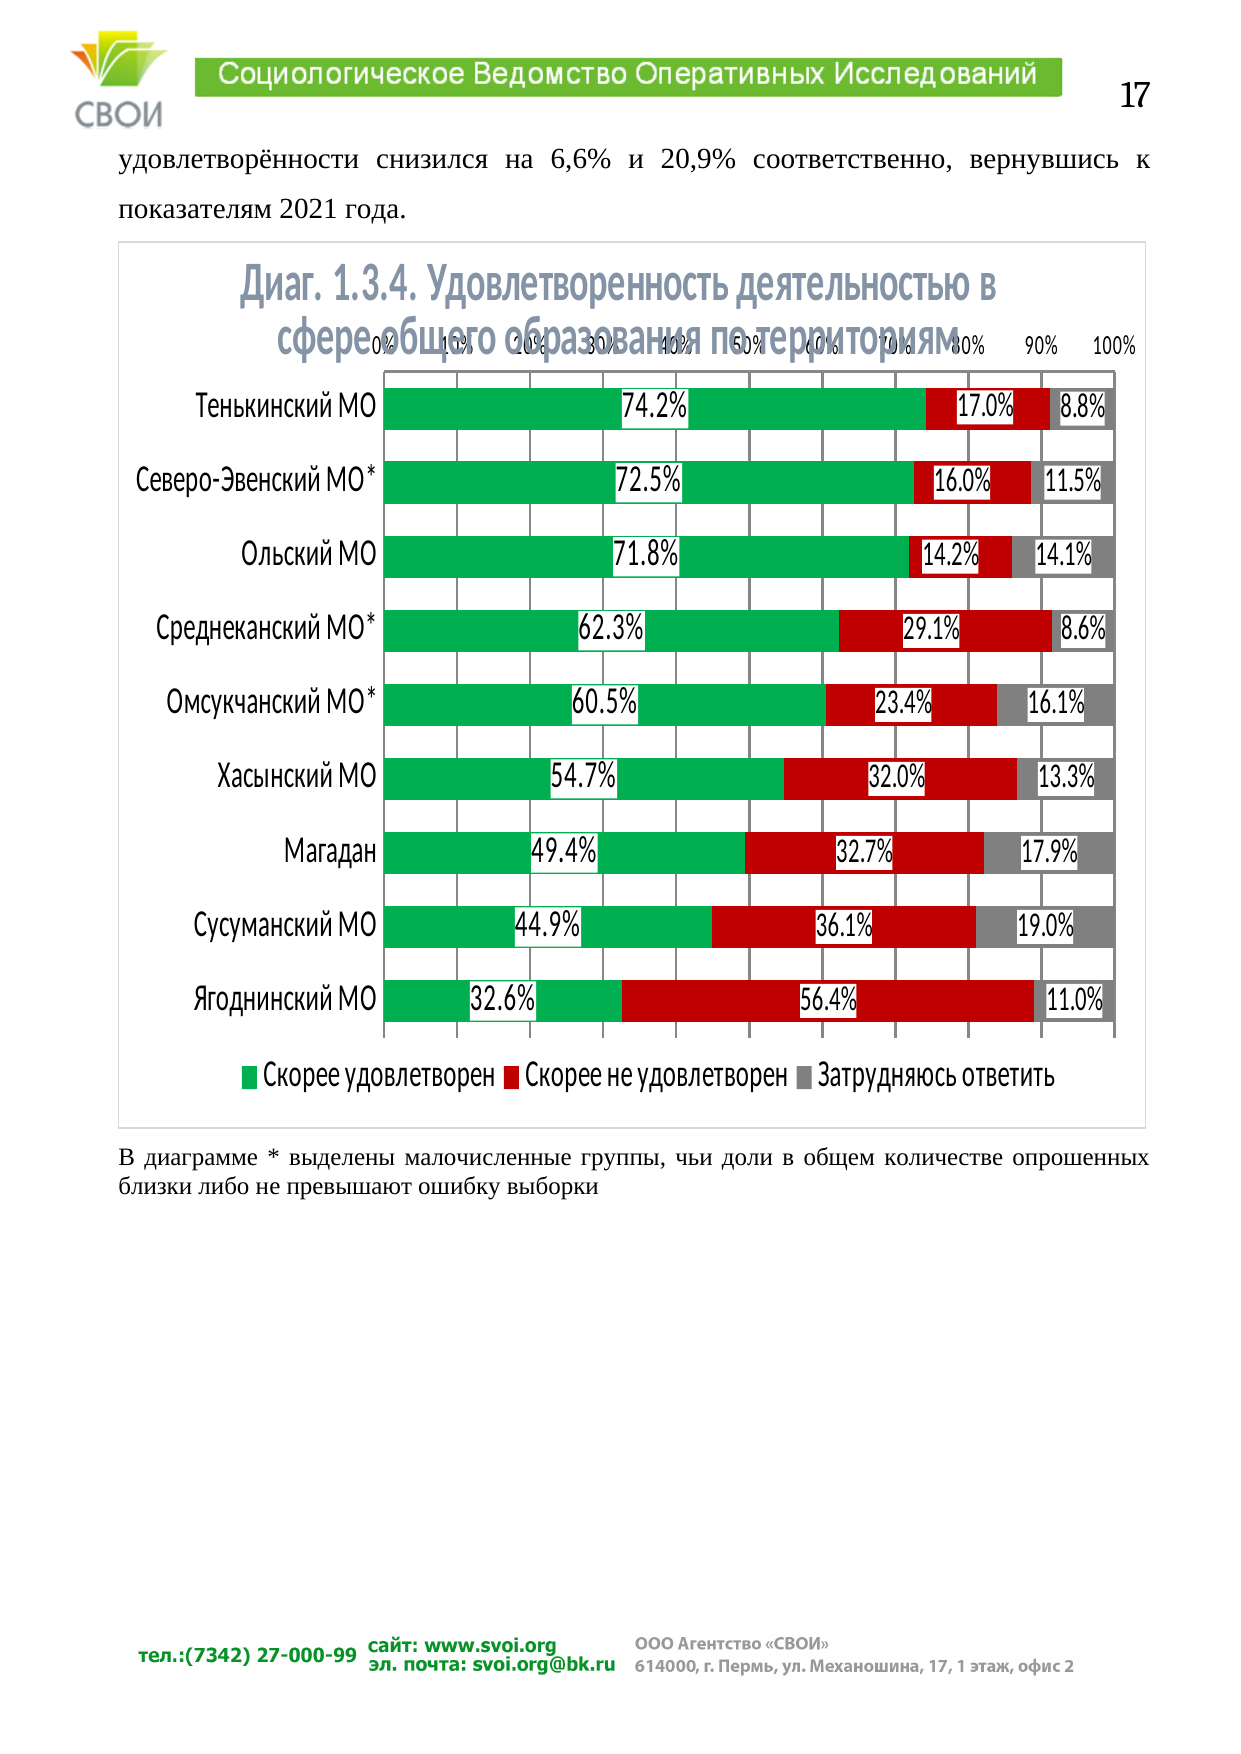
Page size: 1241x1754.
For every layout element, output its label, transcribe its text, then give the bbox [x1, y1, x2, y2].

picture [118, 1633, 1104, 1681]
picture [57, 18, 1069, 137]
text В диаграмме * выделены малочисленные группы, чьи доли в общем количестве опрошенных близки либо не превышают ошибку выборки [118, 1142, 1152, 1199]
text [118, 141, 1152, 225]
